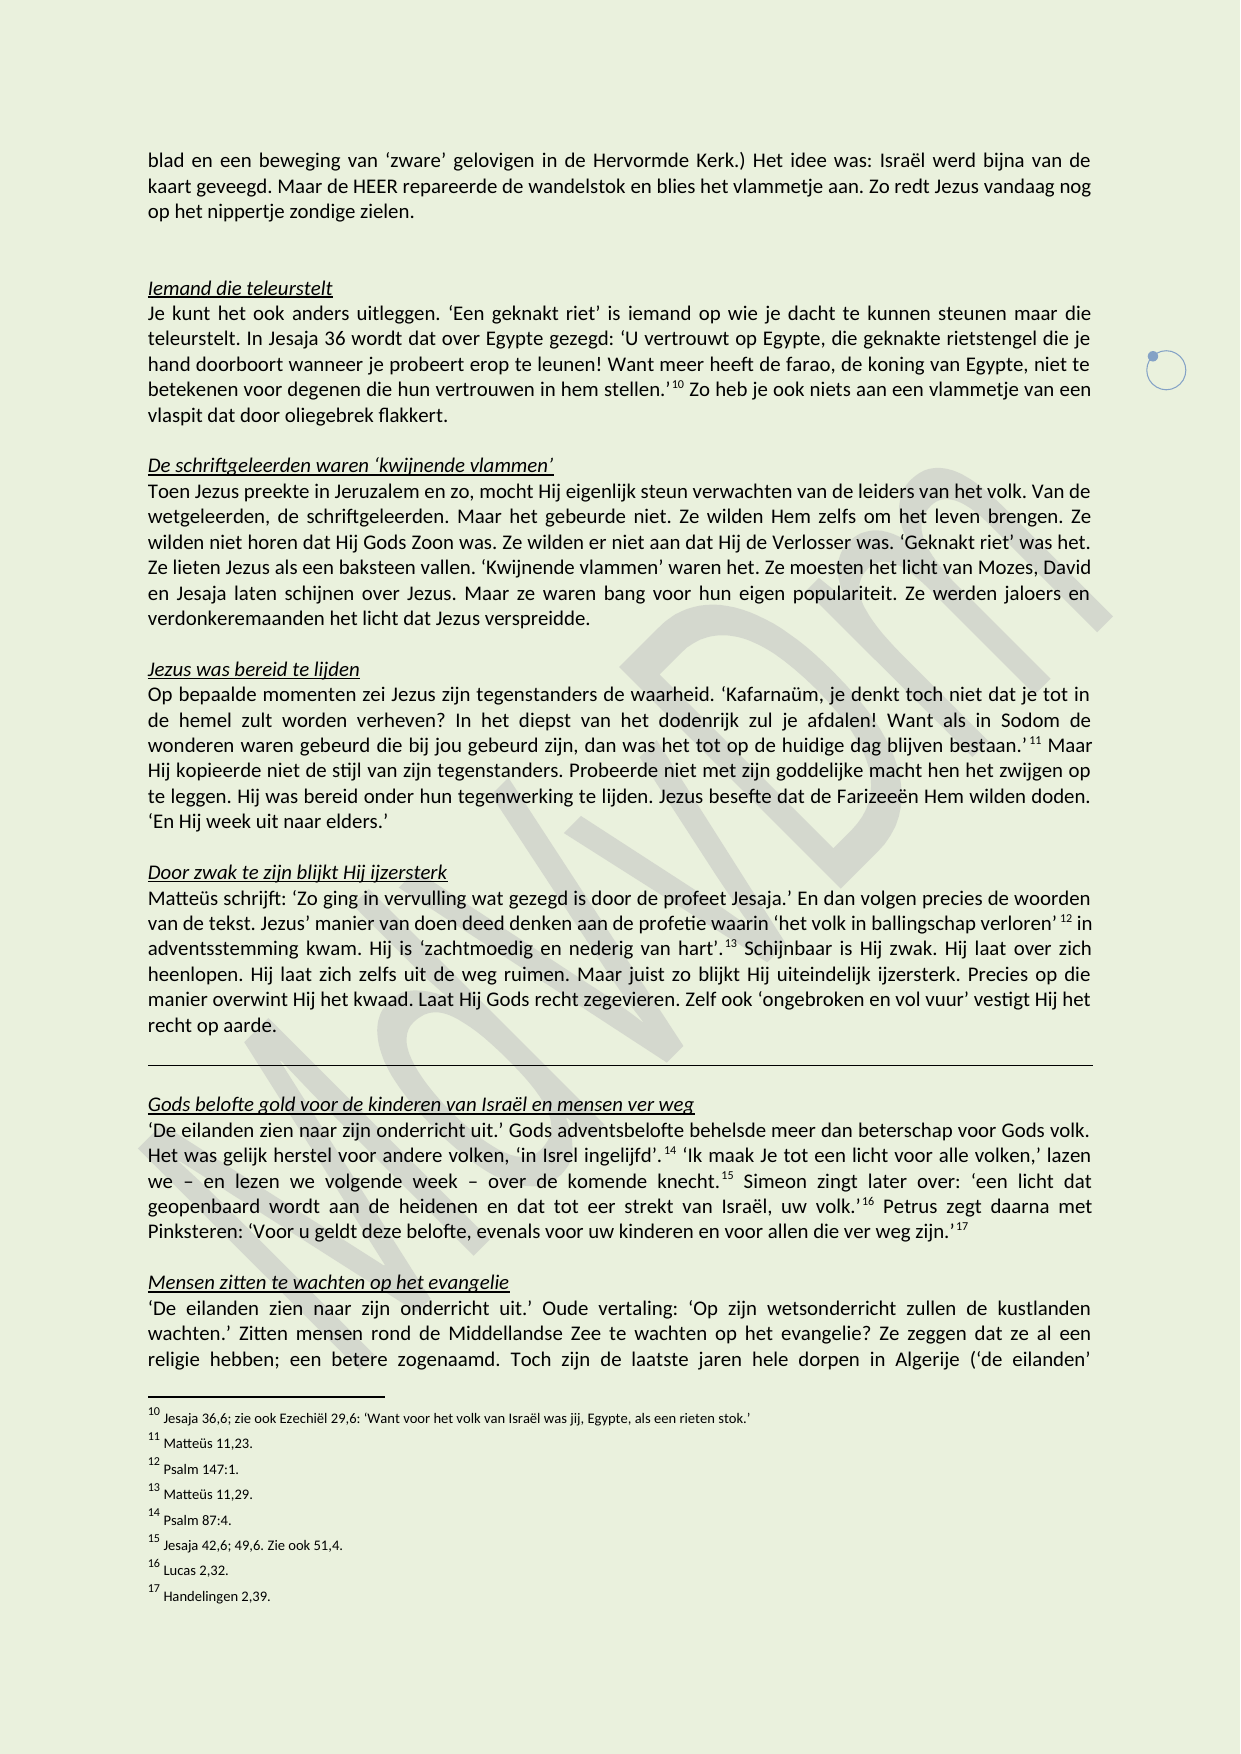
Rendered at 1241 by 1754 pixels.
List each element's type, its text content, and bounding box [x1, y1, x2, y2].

text ‘De eilanden zien naar zijn onderricht uit.’ Gods adventsbelofte behelsde meer dan beterschap voor Gods volk. Het was gelijk herstel voor andere volken, ‘in Isrel ingelijfd’. ‘Ik maak Je tot een licht voor alle volken,’ lazen we – en lezen we volgende week – over de komende knecht. Simeon zingt later over: ‘een licht dat geopenbaard wordt aan de heidenen en dat tot eer strekt van Israël, uw volk.’ Petrus zegt daarna met Pinksteren: ‘Voor u geldt deze belofte, evenals voor uw kinderen en voor allen die ver weg zijn.’ [148, 1117, 1093, 1244]
text Op bepaalde momenten zei Jezus zijn tegenstanders de waarheid. ‘Kafarnaüm, je denkt toch niet dat je tot in de hemel zult worden verheven? In het diepst van het dodenrijk zul je afdalen! Want als in Sodom de wonderen waren gebeurd die bij jou gebeurd zijn, dan was het tot op de huidige dag blijven bestaan.’ Maar Hij kopieerde niet de stijl van zijn tegenstanders. Probeerde niet met zijn goddelijke macht hen het zwijgen op te leggen. Hij was bereid onder hun tegenwerking te lijden. Jezus besefte dat de Farizeeën Hem wilden doden. ‘En Hij week uit naar elders.’ [148, 681, 1093, 834]
text Je kunt het ook anders uitleggen. ‘Een geknakt riet’ is iemand op wie je dacht te kunnen steunen maar die teleurstelt. In Jesaja 36 wordt dat over Egypte gezegd: ‘U vertrouwt op Egypte, die geknakte rietstengel die je hand doorboort wanneer je probeert erop te leunen! Want meer heeft de farao, de koning van Egypte, niet te betekenen voor degenen die hun vertrouwen in hem stellen.’ Zo heb je ook niets aan een vlammetje van een vlaspit dat door oliegebrek flakkert. [148, 300, 1093, 427]
text Door zwak te zijn blijkt Hij ijzersterk [148, 859, 1093, 885]
text Matteüs schrijft: ‘Zo ging in vervulling wat gezegd is door de profeet Jesaja.’ En dan volgen precies de woorden van de tekst. Jezus’ manier van doen deed denken aan de profetie waarin ‘het volk in ballingschap verloren’ in adventsstemming kwam. Hij is ‘zachtmoedig en nederig van hart’. Schijnbaar is Hij zwak. Hij laat over zich heenlopen. Hij laat zich zelfs uit de weg ruimen. Maar juist zo blijkt Hij uiteindelijk ijzersterk. Precies op die manier overwint Hij het kwaad. Laat Hij Gods recht zegevieren. Zelf ook ‘ongebroken en vol vuur’ vestigt Hij het recht op aarde. [148, 885, 1093, 1037]
text De schriftgeleerden waren ‘kwijnende vlammen’ [148, 453, 1093, 478]
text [148, 1295, 1093, 1371]
text Jezus was bereid te lijden [148, 656, 1093, 681]
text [148, 148, 1093, 224]
text Toen Jezus preekte in Jeruzalem en zo, mocht Hij eigenlijk steun verwachten van de leiders van het volk. Van de wetgeleerden, de schriftgeleerden. Maar het gebeurde niet. Ze wilden Hem zelfs om het leven brengen. Ze wilden niet horen dat Hij Gods Zoon was. Ze wilden er niet aan dat Hij de Verlosser was. ‘Geknakt riet’ was het. Ze lieten Jezus als een baksteen vallen. ‘Kwijnende vlammen’ waren het. Ze moesten het licht van Mozes, David en Jesaja laten schijnen over Jezus. Maar ze waren bang voor hun eigen populariteit. Ze werden jaloers en verdonkeremaanden het licht dat Jezus verspreidde. [148, 478, 1093, 631]
text Iemand die teleurstelt [148, 275, 1093, 300]
text Mensen zitten te wachten op het evangelie [148, 1269, 1093, 1295]
text Gods belofte gold voor de kinderen van Israël en mensen ver weg [148, 1092, 1093, 1117]
